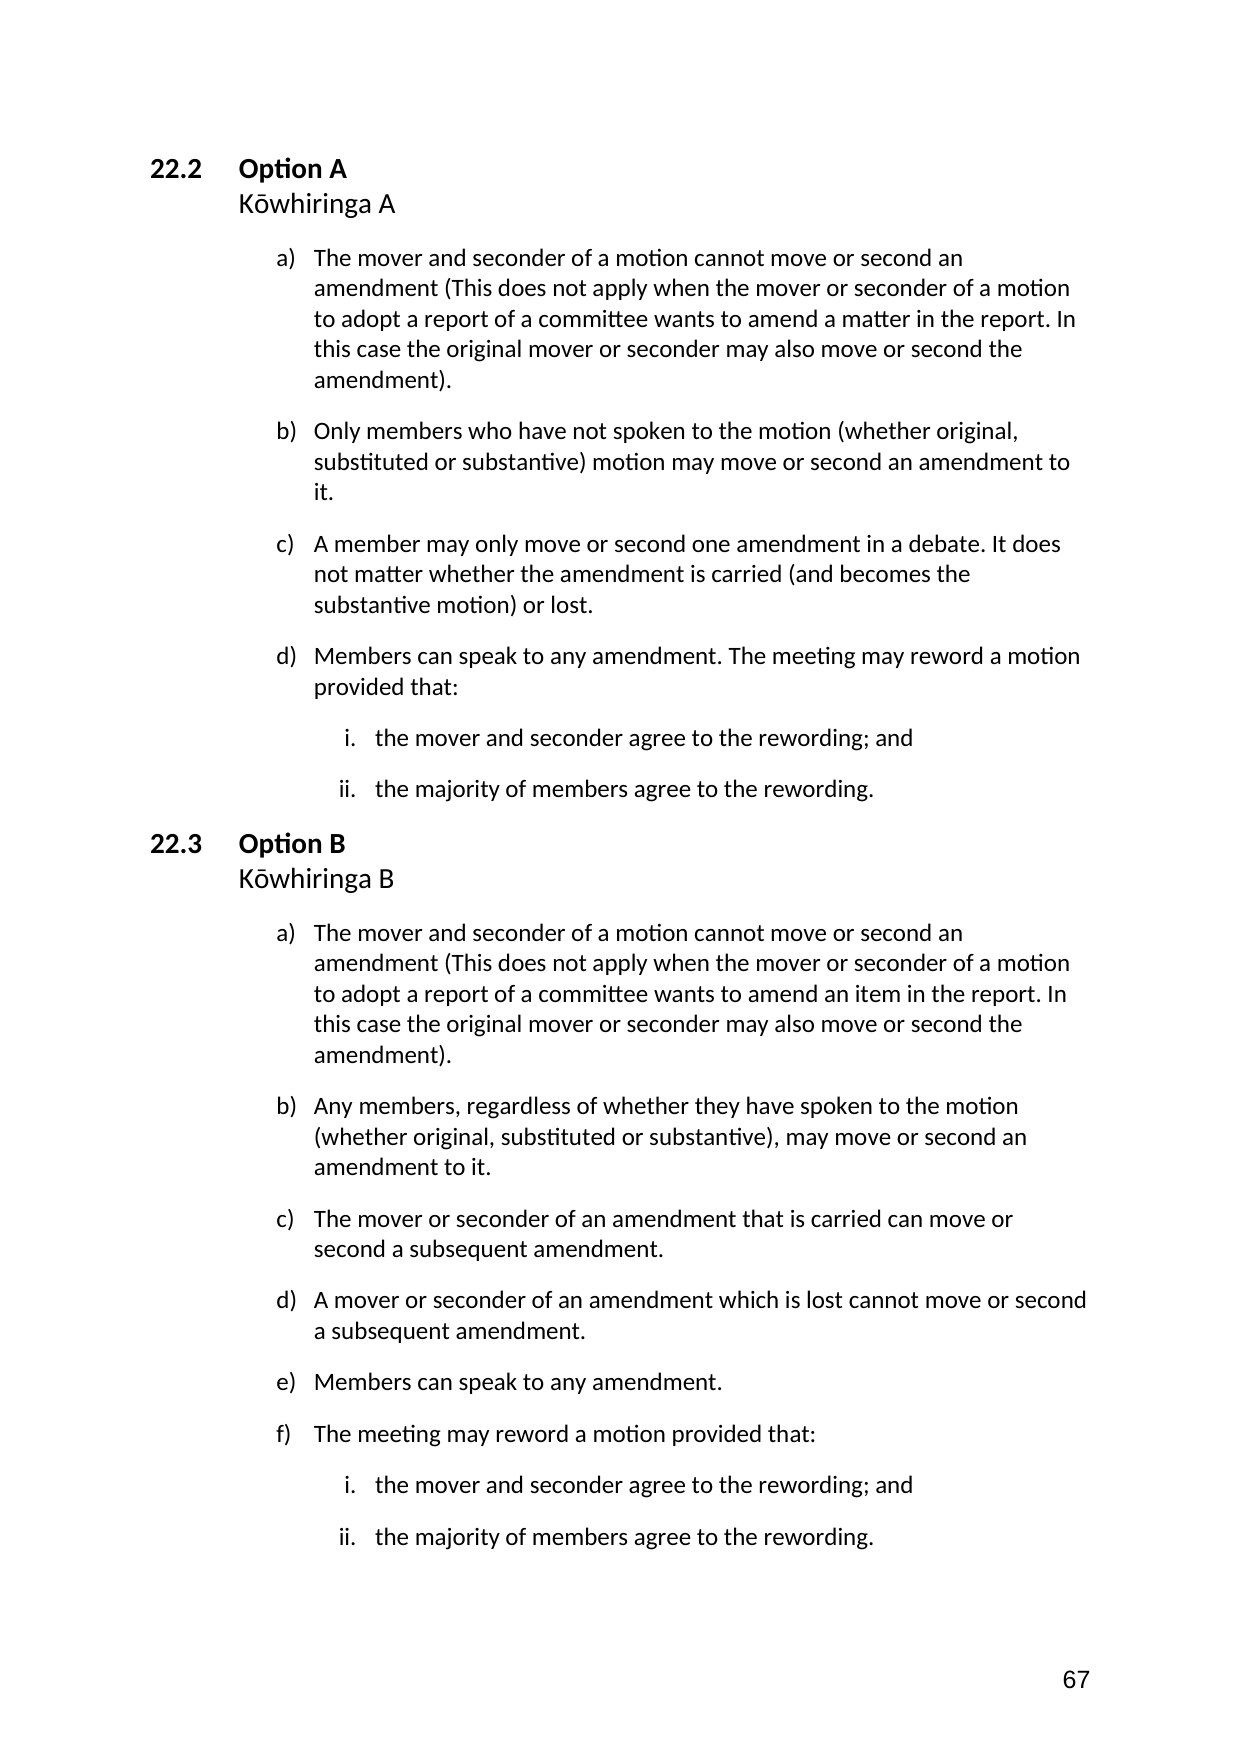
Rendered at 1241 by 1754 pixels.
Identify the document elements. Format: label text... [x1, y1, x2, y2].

list the majority of members agree to the rewording. [356, 1521, 1090, 1551]
text Kōwhiringa A [239, 186, 1090, 221]
list the mover and seconder agree to the rewording; and [356, 722, 1090, 753]
list the mover and seconder agree to the rewording; and [356, 1469, 1090, 1500]
list The meeting may reword a motion provided that: [276, 1418, 1090, 1448]
subtitle Option A [150, 150, 1090, 186]
subtitle Option B [150, 825, 1090, 861]
list the majority of members agree to the rewording. [356, 773, 1090, 804]
list A mover or seconder of an amendment which is lost cannot move or second a subsequent amendment. [276, 1285, 1090, 1346]
list Members can speak to any amendment. [276, 1367, 1090, 1397]
list Only members who have not spoken to the motion (whether original, substituted or substantive) motion may move or second an amendment to it. [276, 416, 1090, 507]
list Members can speak to any amendment. The meeting may reword a motion provided that: [276, 640, 1090, 701]
list Any members, regardless of whether they have spoken to the motion (whether original, substituted or substantive), may move or second an amendment to it. [276, 1090, 1090, 1182]
list The mover or seconder of an amendment that is carried can move or second a subsequent amendment. [276, 1203, 1090, 1264]
list A member may only move or second one amendment in a debate. It does not matter whether the amendment is carried (and becomes the substantive motion) or lost. [276, 528, 1090, 619]
text Kōwhiringa B [239, 861, 1090, 896]
list The mover and seconder of a motion cannot move or second an amendment (This does not apply when the mover or seconder of a motion to adopt a report of a committee wants to amend an item in the report. In this case the original mover or seconder may also move or second the amendment). [276, 917, 1090, 1069]
list The mover and seconder of a motion cannot move or second an amendment (This does not apply when the mover or seconder of a motion to adopt a report of a committee wants to amend a matter in the report. In this case the original mover or seconder may also move or second the amendment). [276, 242, 1090, 395]
